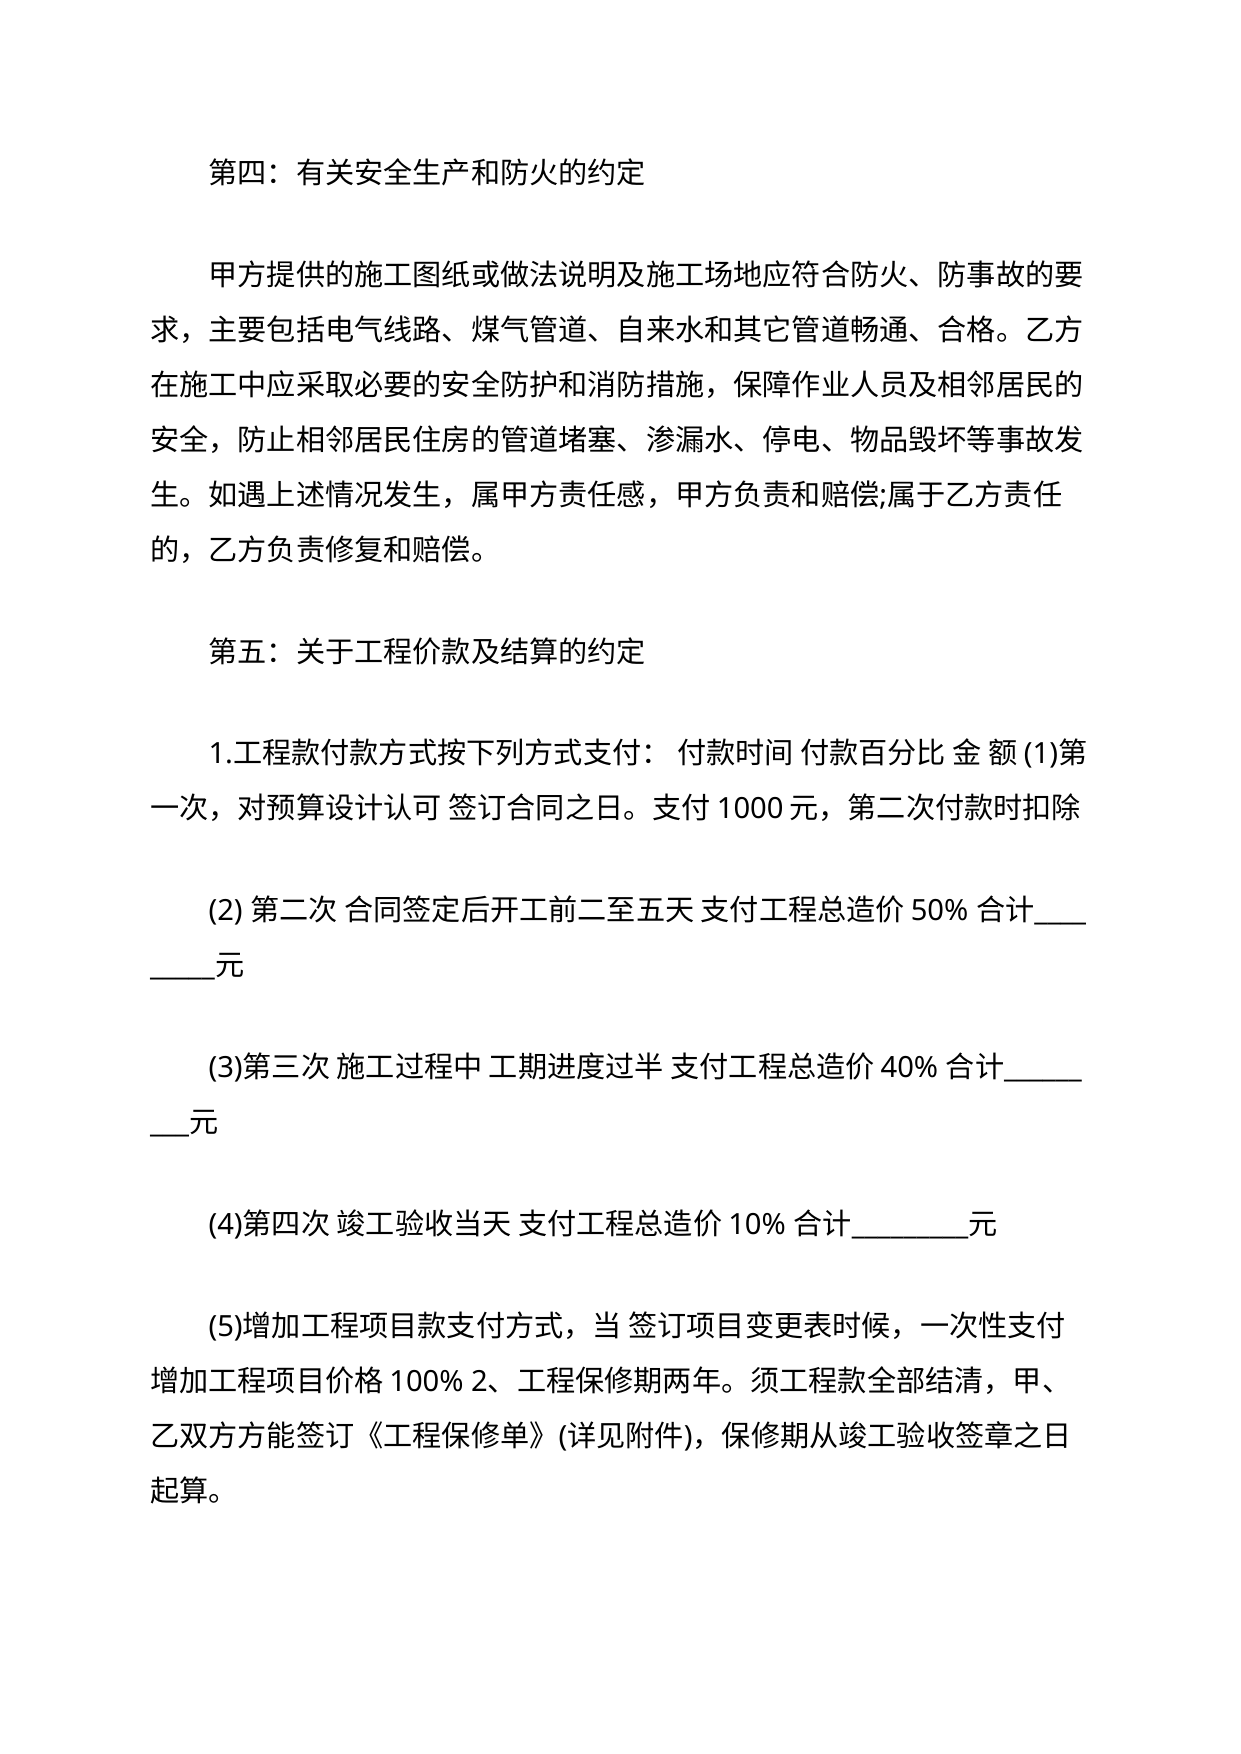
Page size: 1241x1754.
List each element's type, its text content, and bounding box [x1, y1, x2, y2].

text (5)增加工程项目款支付方式，当 签订项目变更表时候，一次性支付增加工程项目价格100% 2、工程保修期两年。须工程款全部结清，甲、乙双方方能签订《工程保修单》(详见附件)，保修期从竣工验收签章之日起算。 [150, 1303, 1090, 1510]
text (2) 第二次 合同签定后开工前二至五天 支付工程总造价50% 合计_________元 [150, 887, 1090, 984]
text 第五：关于工程价款及结算的约定 [150, 628, 1090, 670]
text (4)第四次 竣工验收当天 支付工程总造价10% 合计_________元 [150, 1201, 1090, 1243]
text 甲方提供的施工图纸或做法说明及施工场地应符合防火、防事故的要求，主要包括电气线路、煤气管道、自来水和其它管道畅通、合格。乙方在施工中应采取必要的安全防护和消防措施，保障作业人员及相邻居民的安全，防止相邻居民住房的管道堵塞、渗漏水、停电、物品毁坏等事故发生。如遇上述情况发生，属甲方责任感，甲方负责和赔偿;属于乙方责任的，乙方负责修复和赔偿。 [150, 252, 1090, 569]
text 1.工程款付款方式按下列方式支付： 付款时间 付款百分比 金 额 (1)第一次，对预算设计认可 签订合同之日。支付1000元，第二次付款时扣除 [150, 730, 1090, 827]
text (3)第三次 施工过程中 工期进度过半 支付工程总造价40% 合计_________元 [150, 1044, 1090, 1141]
text 第四：有关安全生产和防火的约定 [150, 150, 1090, 192]
